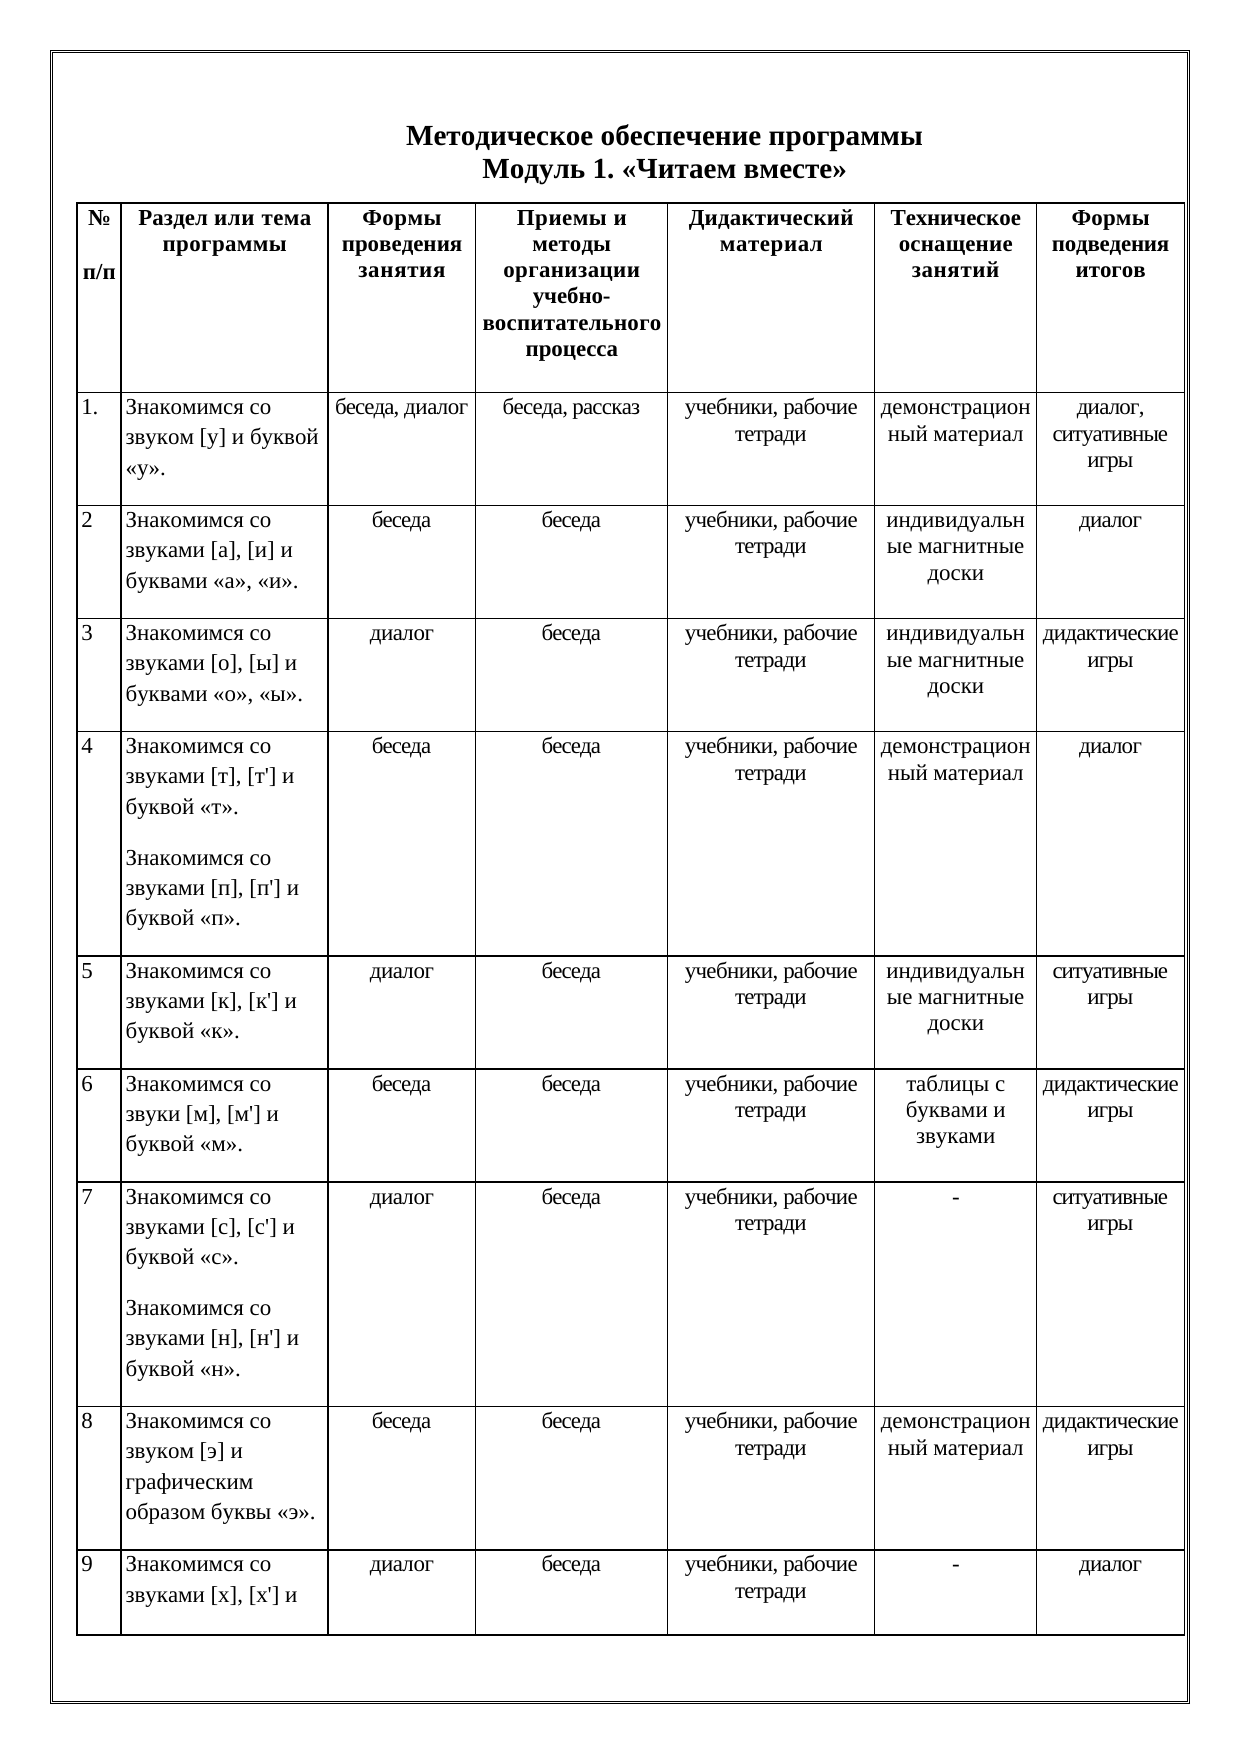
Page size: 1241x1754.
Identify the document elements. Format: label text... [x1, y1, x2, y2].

text Методическое обеспечение программы [177, 118, 1152, 152]
table_header Формы подведения итогов [1037, 204, 1184, 392]
table_cell беседа [476, 732, 667, 955]
table_cell беседа, рассказ [476, 393, 667, 505]
table_cell дидактические игры [1037, 1407, 1184, 1549]
table_cell беседа [329, 506, 475, 618]
table_cell демонстрационный материал [875, 732, 1036, 955]
table_cell таблицы с буквами и звуками [875, 1070, 1036, 1181]
table_cell беседа [329, 1070, 475, 1181]
table_cell диалог, ситуативные игры [1037, 393, 1184, 505]
table_cell беседа [476, 1070, 667, 1181]
table_cell индивидуальные магнитные доски [875, 506, 1036, 618]
table_cell учебники, рабочие тетради [668, 732, 874, 955]
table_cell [668, 1551, 874, 1634]
table_cell беседа [476, 1551, 667, 1634]
table_cell Знакомимся со звуками [о], [ы] и буквами «о», «ы». [122, 619, 327, 731]
table_cell Знакомимся со звуками [с], [с'] и буквой «с». Знакомимся со звуками [н], [н'] и буквой «н». [122, 1183, 327, 1406]
table_cell беседа [329, 1407, 475, 1549]
text Модуль 1. «Читаем вместе» [177, 152, 1152, 185]
table_cell диалог [329, 1551, 475, 1634]
table_cell беседа [476, 506, 667, 618]
table_cell учебники, рабочие тетради [668, 957, 874, 1068]
table_cell диалог [329, 1183, 475, 1406]
table_cell ситуативные игры [1037, 957, 1184, 1068]
table_cell учебники, рабочие тетради [668, 1070, 874, 1181]
table_cell Знакомимся со звуки [м], [м'] и буквой «м». [122, 1070, 327, 1181]
table_cell 8 [78, 1407, 120, 1549]
table_cell диалог [329, 619, 475, 731]
table_cell 4 [78, 732, 120, 955]
table_header Раздел или тема программы [122, 204, 327, 392]
table_cell Знакомимся со звуками [а], [и] и буквами «а», «и». [122, 506, 327, 618]
table_cell беседа [476, 1183, 667, 1406]
table_cell учебники, рабочие тетради [668, 506, 874, 618]
table_cell учебники, рабочие тетради [668, 619, 874, 731]
table_header Техническое оснащение занятий [875, 204, 1036, 392]
table_cell беседа [476, 1407, 667, 1549]
table_cell беседа [476, 957, 667, 1068]
table_cell Знакомимся со звуком [э] и графическим образом буквы «э». [122, 1407, 327, 1549]
table_cell демонстрационный материал [875, 1407, 1036, 1549]
table_cell Знакомимся со звуком [у] и буквой «у». [122, 393, 327, 505]
table_header Приемы и методы организации учебно-воспитательного процесса [476, 204, 667, 392]
table_cell учебники, рабочие тетради [668, 1183, 874, 1406]
table_cell 9 [78, 1551, 120, 1634]
table_cell 5 [78, 957, 120, 1068]
table_cell диалог [1037, 506, 1184, 618]
table_cell индивидуальные магнитные доски [875, 619, 1036, 731]
table_cell Знакомимся со звуками [т], [т'] и буквой «т». Знакомимся со звуками [п], [п'] и буквой «п». [122, 732, 327, 955]
table_cell 3 [78, 619, 120, 731]
table_cell Знакомимся со звуками [к], [к'] и буквой «к». [122, 957, 327, 1068]
table_cell 6 [78, 1070, 120, 1181]
table_cell дидактические игры [1037, 1070, 1184, 1181]
table_cell учебники, рабочие тетради [668, 1407, 874, 1549]
table_cell индивидуальные магнитные доски [875, 957, 1036, 1068]
table_cell 1. [78, 393, 120, 505]
table_cell диалог [1037, 732, 1184, 955]
table_cell учебники, рабочие тетради [668, 393, 874, 505]
table_cell 7 [78, 1183, 120, 1406]
table_cell беседа [329, 732, 475, 955]
table_cell диалог [329, 957, 475, 1068]
table_cell диалог [1037, 1551, 1184, 1634]
table_cell дидактические игры [1037, 619, 1184, 731]
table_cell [122, 1551, 327, 1634]
table_cell - [875, 1183, 1036, 1406]
table_cell - [875, 1551, 1036, 1634]
table_cell беседа [476, 619, 667, 731]
table_header № п/п [78, 204, 120, 392]
table_cell демонстрационный материал [875, 393, 1036, 505]
table_header Формы проведения занятия [329, 204, 475, 392]
table_cell 2 [78, 506, 120, 618]
table_cell беседа, диалог [329, 393, 475, 505]
table_cell ситуативные игры [1037, 1183, 1184, 1406]
table_header Дидактический материал [668, 204, 874, 392]
